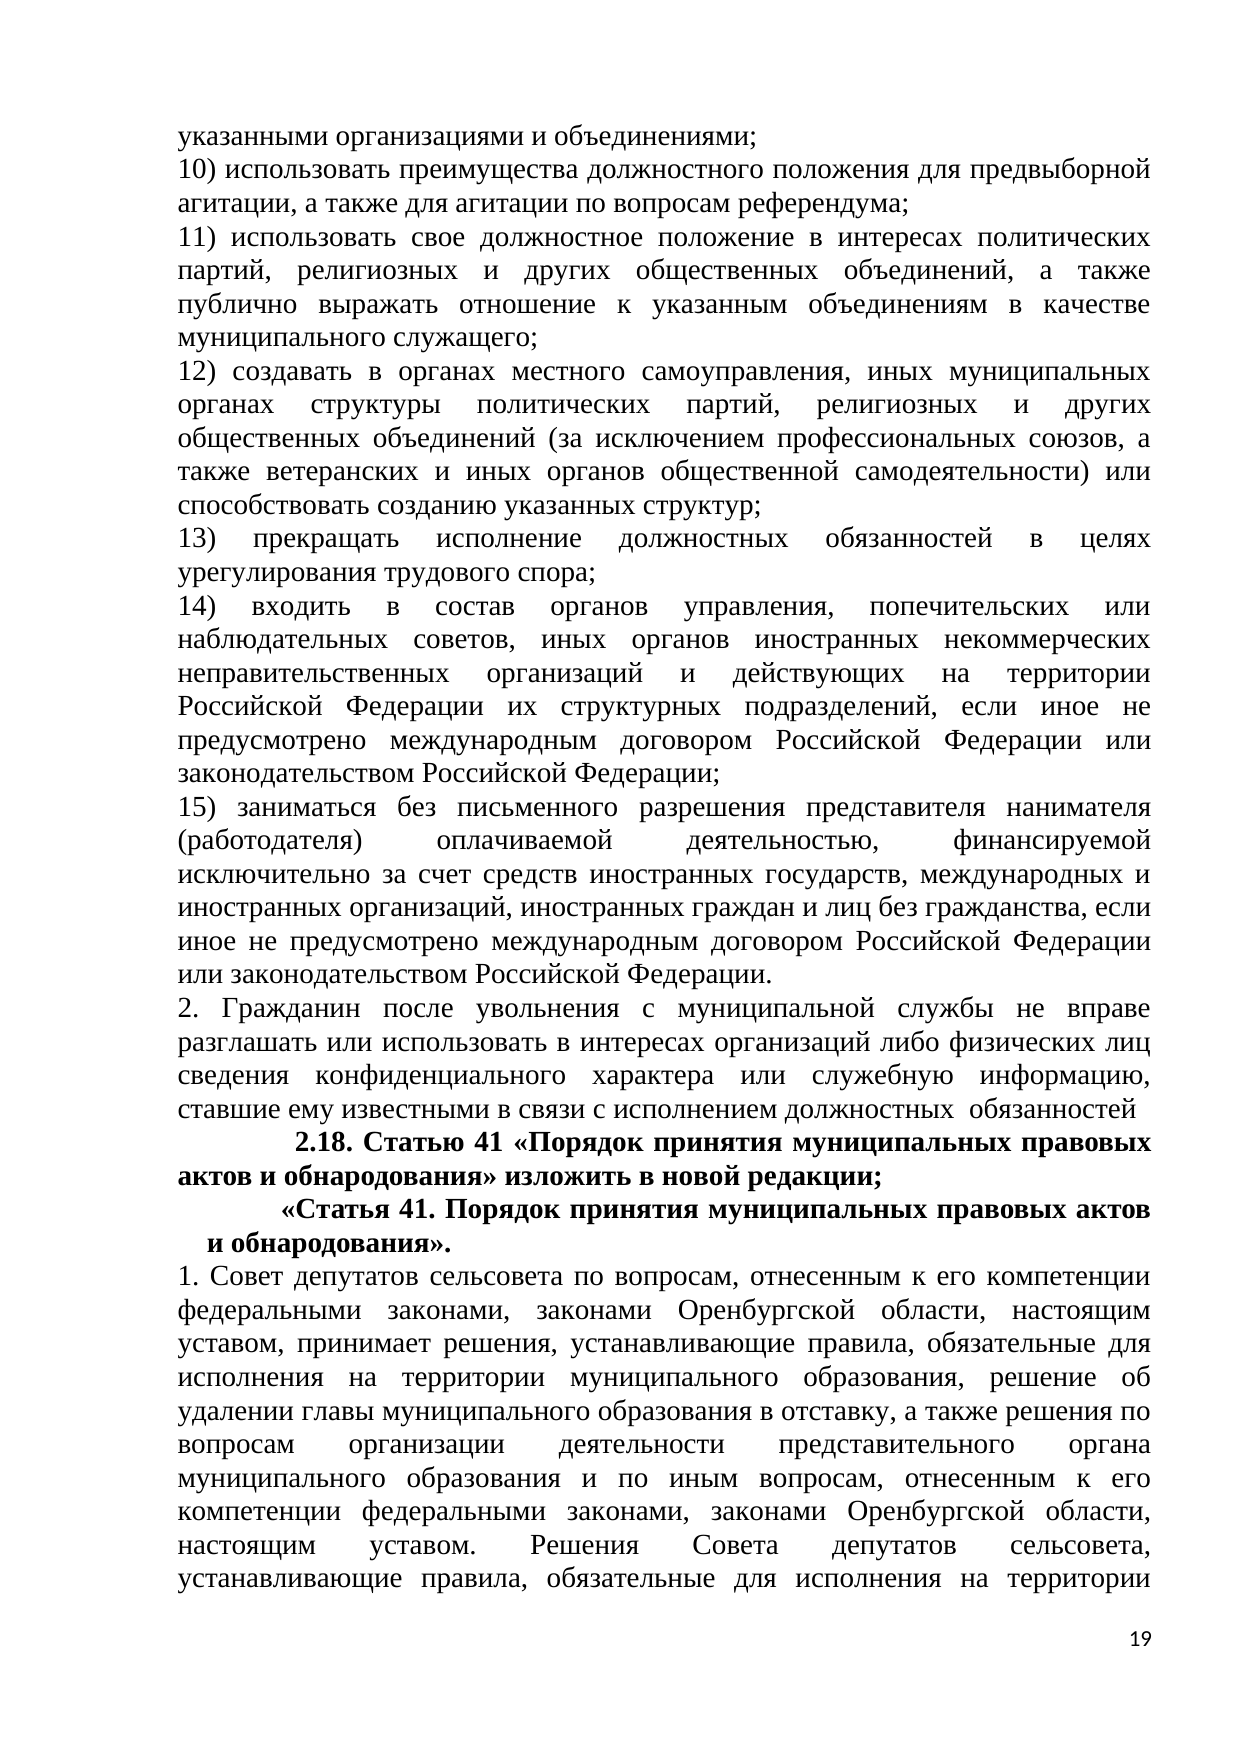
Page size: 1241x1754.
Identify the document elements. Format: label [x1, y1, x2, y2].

table_header [166, 118, 1163, 1594]
